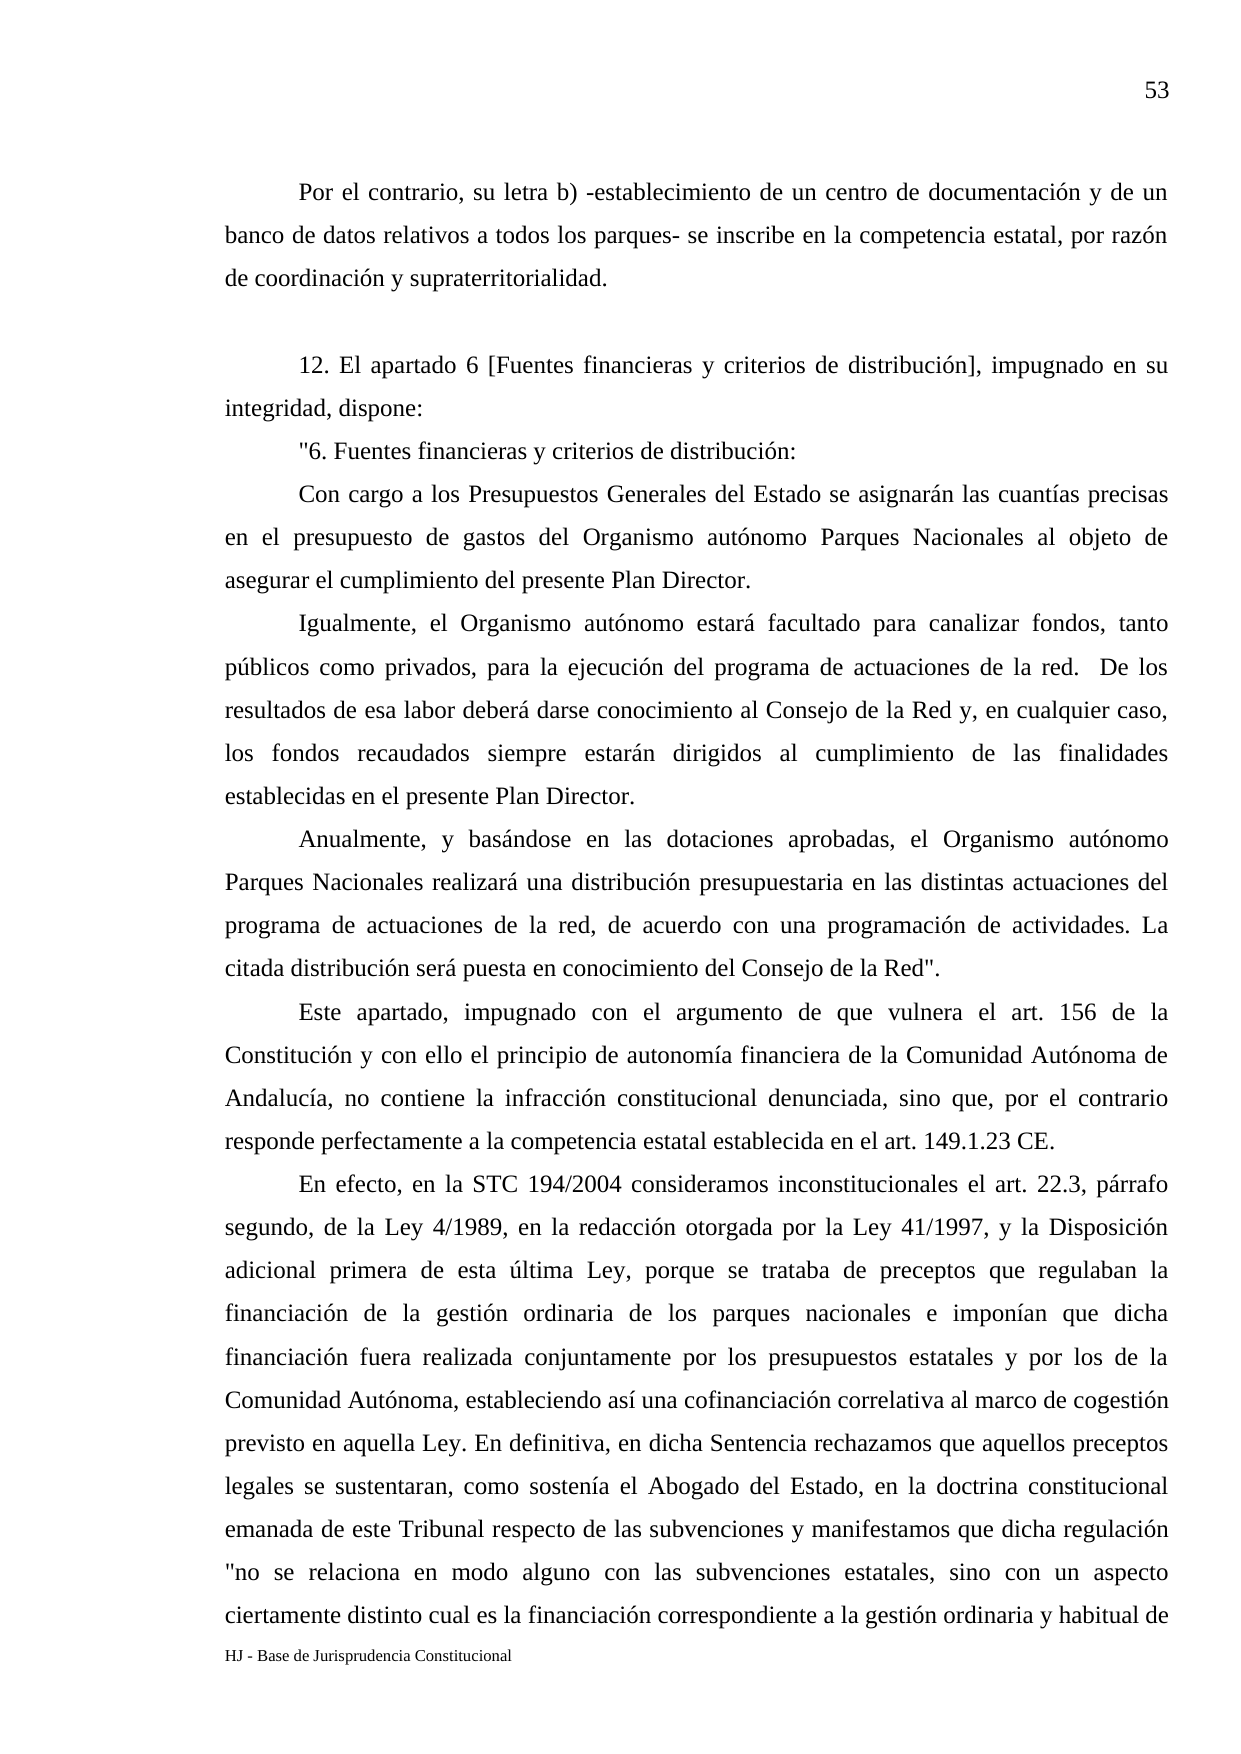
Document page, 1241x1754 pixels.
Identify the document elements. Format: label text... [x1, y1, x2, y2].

text 12. El apartado 6 [Fuentes financieras y criterios de distribución], impugnado en su integridad, dispone: [224, 350, 1169, 422]
text Por el contrario, su letra b) -establecimiento de un centro de documentación y de un banco de datos relativos a todos los parques- se inscribe en la competencia estatal, por razón de coordinación y supraterritorialidad. [224, 177, 1169, 292]
text Anualmente, y basándose en las dotaciones aprobadas, el Organismo autónomo Parques Nacionales realizará una distribución presupuestaria en las distintas actuaciones del programa de actuaciones de la red, de acuerdo con una programación de actividades. La citada distribución será puesta en conocimiento del Consejo de la Red". [224, 824, 1169, 982]
text Este apartado, impugnado con el argumento de que vulnera el art. 156 de la Constitución y con ello el principio de autonomía financiera de la Comunidad Autónoma de Andalucía, no contiene la infracción constitucional denunciada, sino que, por el contrario responde perfectamente a la competencia estatal establecida en el art. 149.1.23 CE. [224, 997, 1169, 1155]
text "6. Fuentes financieras y criterios de distribución: [224, 436, 1169, 465]
text Con cargo a los Presupuestos Generales del Estado se asignarán las cuantías precisas en el presupuesto de gastos del Organismo autónomo Parques Nacionales al objeto de asegurar el cumplimiento del presente Plan Director. [224, 479, 1169, 594]
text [224, 1169, 1169, 1629]
text Igualmente, el Organismo autónomo estará facultado para canalizar fondos, tanto públicos como privados, para la ejecución del programa de actuaciones de la red. De los resultados de esa labor deberá darse conocimiento al Consejo de la Red y, en cualquier caso, los fondos recaudados siempre estarán dirigidos al cumplimiento de las finalidades establecidas en el presente Plan Director. [224, 608, 1169, 810]
